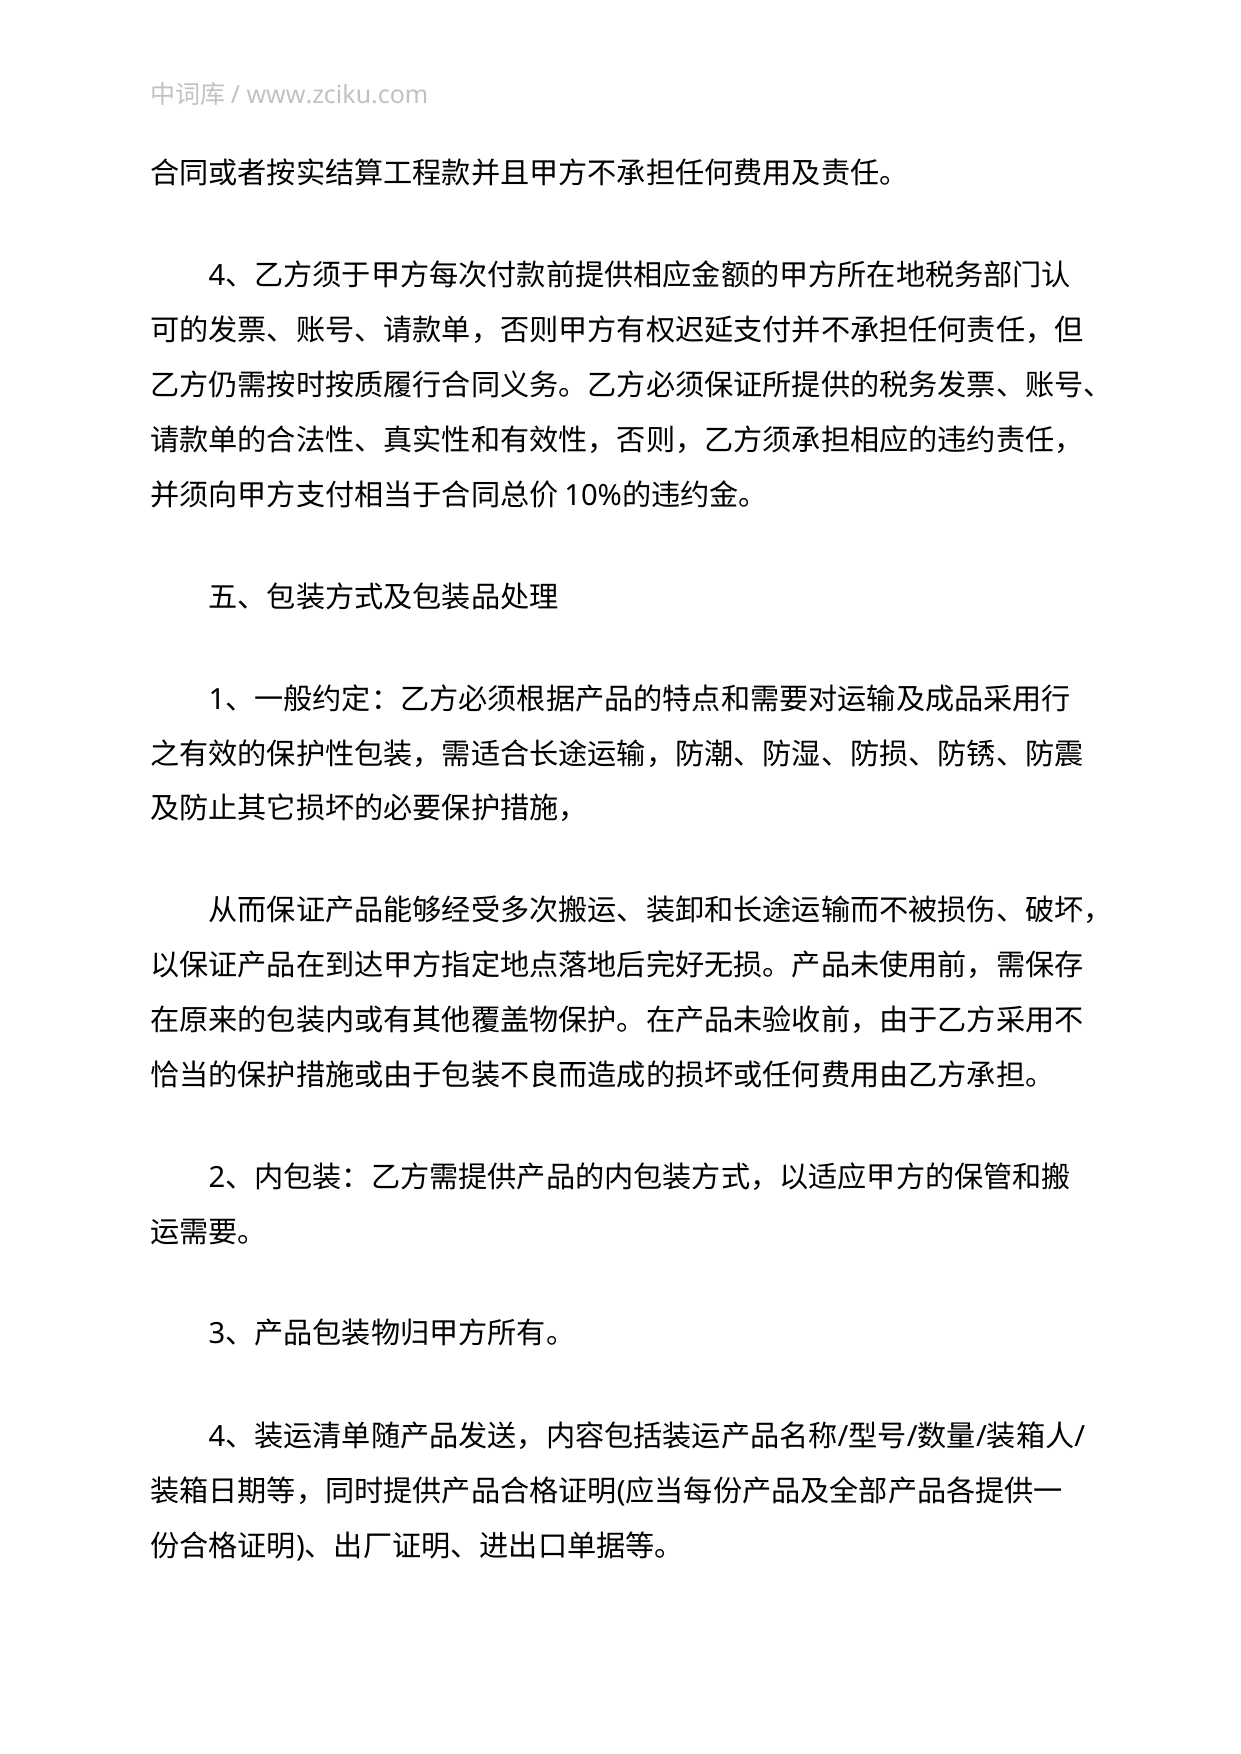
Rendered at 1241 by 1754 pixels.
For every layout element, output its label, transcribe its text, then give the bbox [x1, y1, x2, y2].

text 4、装运清单随产品发送，内容包括装运产品名称/型号/数量/装箱人/装箱日期等，同时提供产品合格证明(应当每份产品及全部产品各提供一份合格证明)、出厂证明、进出口单据等。 [150, 1412, 1090, 1564]
text 4、乙方须于甲方每次付款前提供相应金额的甲方所在地税务部门认可的发票、账号、请款单，否则甲方有权迟延支付并不承担任何责任，但乙方仍需按时按质履行合同义务。乙方必须保证所提供的税务发票、账号、请款单的合法性、真实性和有效性，否则，乙方须承担相应的违约责任，并须向甲方支付相当于合同总价10%的违约金。 [150, 252, 1090, 514]
text 从而保证产品能够经受多次搬运、装卸和长途运输而不被损伤、破坏，以保证产品在到达甲方指定地点落地后完好无损。产品未使用前，需保存在原来的包装内或有其他覆盖物保护。在产品未验收前，由于乙方采用不恰当的保护措施或由于包装不良而造成的损坏或任何费用由乙方承担。 [150, 887, 1090, 1094]
text 1、一般约定：乙方必须根据产品的特点和需要对运输及成品采用行之有效的保护性包装，需适合长途运输，防潮、防湿、防损、防锈、防震及防止其它损坏的必要保护措施， [150, 675, 1090, 827]
text 五、包装方式及包装品处理 [150, 573, 1090, 616]
text 3、产品包装物归甲方所有。 [150, 1310, 1090, 1352]
text 2、内包装：乙方需提供产品的内包装方式，以适应甲方的保管和搬运需要。 [150, 1153, 1090, 1251]
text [150, 150, 1090, 192]
